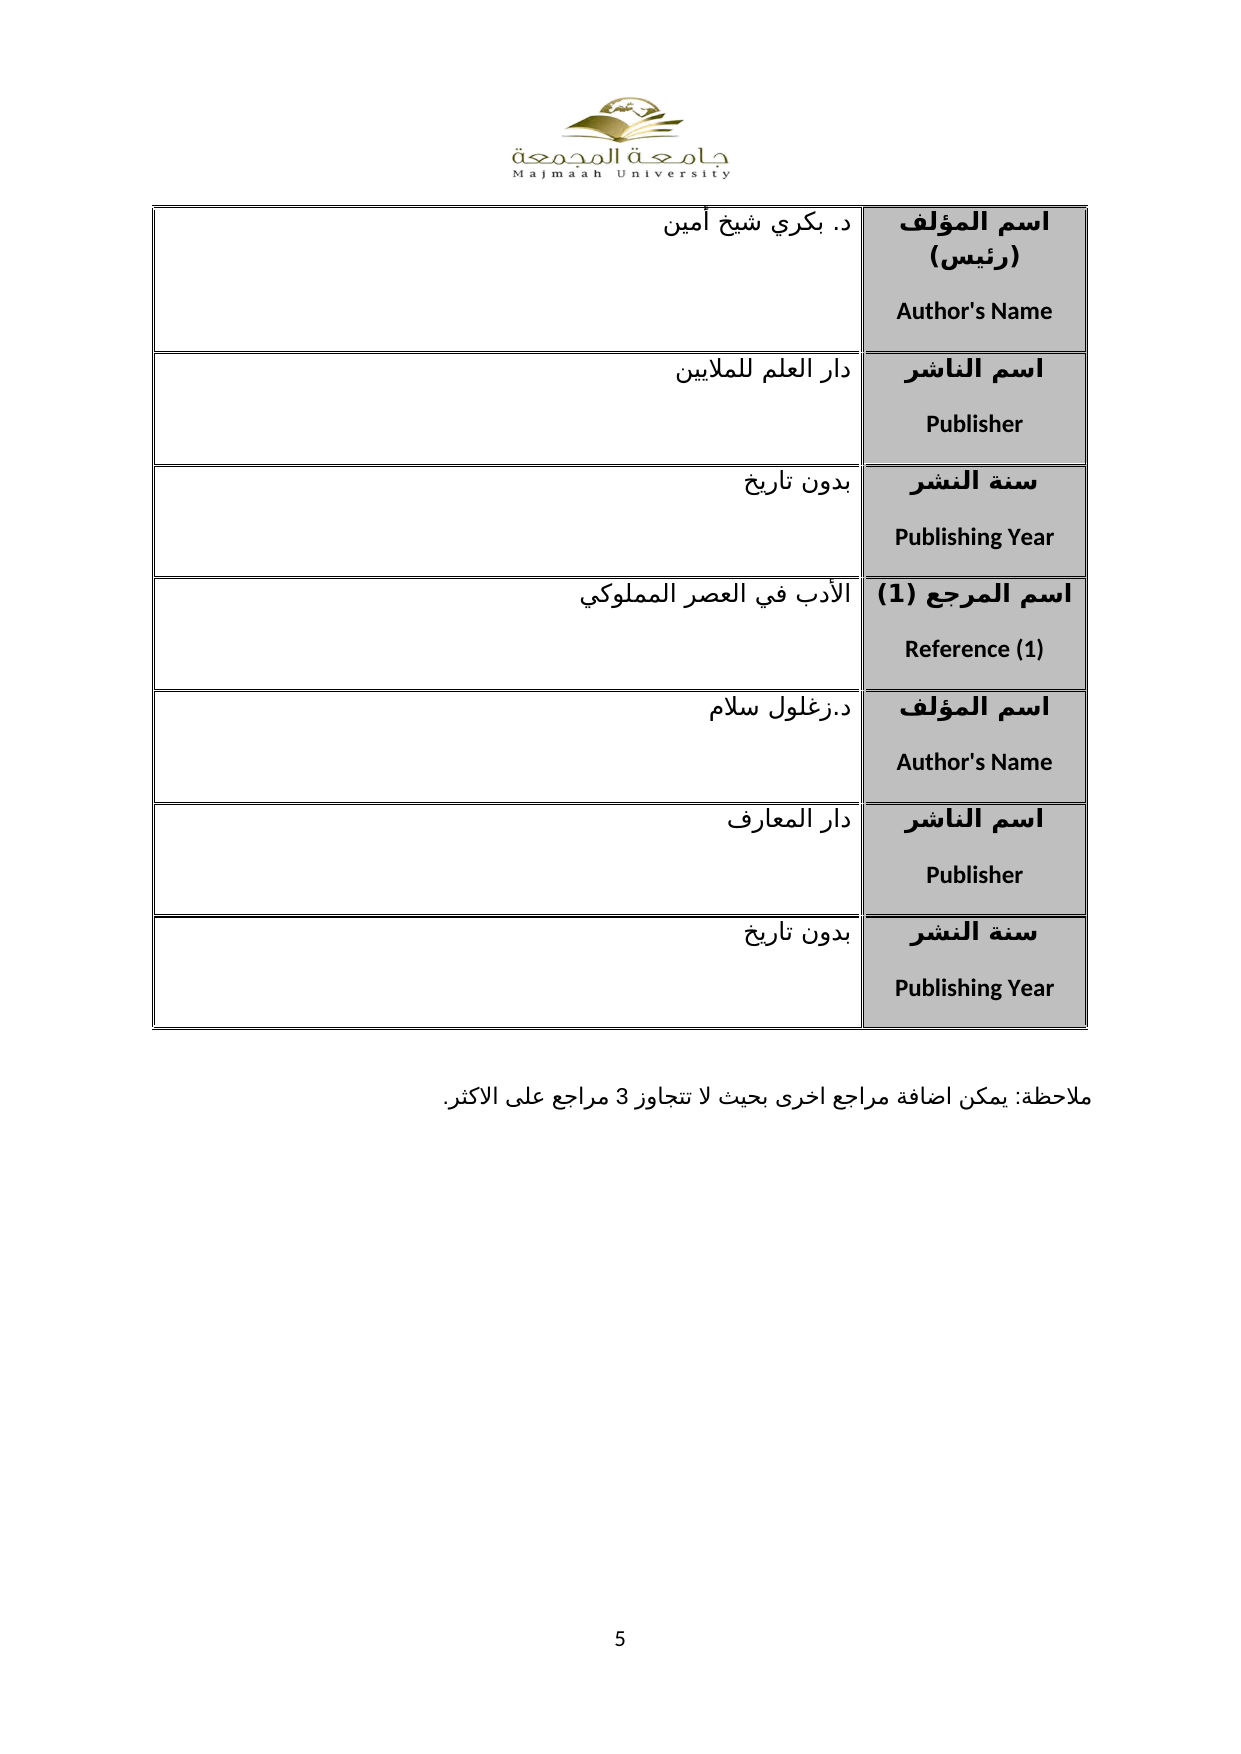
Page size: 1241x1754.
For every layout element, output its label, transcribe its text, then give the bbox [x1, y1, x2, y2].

table_cell بدون تاريخ [154, 914, 862, 1027]
table_cell دار العلم للملايين [155, 351, 861, 463]
table_cell د. بكري شيخ أمين [154, 208, 861, 351]
table_cell الأدب في العصر المملوكي [154, 576, 862, 689]
table_cell اسم الناشر Publisher [864, 802, 1085, 914]
table_cell بدون تاريخ [155, 464, 861, 576]
table_cell اسم المرجع (1) Reference (1) [863, 576, 1087, 689]
picture [491, 73, 749, 205]
table_cell دار المعارف [155, 802, 861, 914]
text ملاحظة: يمكن اضافة مراجع اخرى بحيث لا تتجاوز 3 مراجع على الاكثر. [148, 1083, 1093, 1109]
table_cell سنة النشر Publishing Year [864, 464, 1085, 576]
table_cell د.زغلول سلام [154, 689, 862, 802]
table_cell اسم المؤلف (رئيس) Author's Name [864, 206, 1087, 351]
table_cell اسم الناشر Publisher [864, 351, 1085, 463]
table_cell اسم المؤلف Author's Name [863, 689, 1087, 802]
table_cell سنة النشر Publishing Year [863, 914, 1087, 1027]
